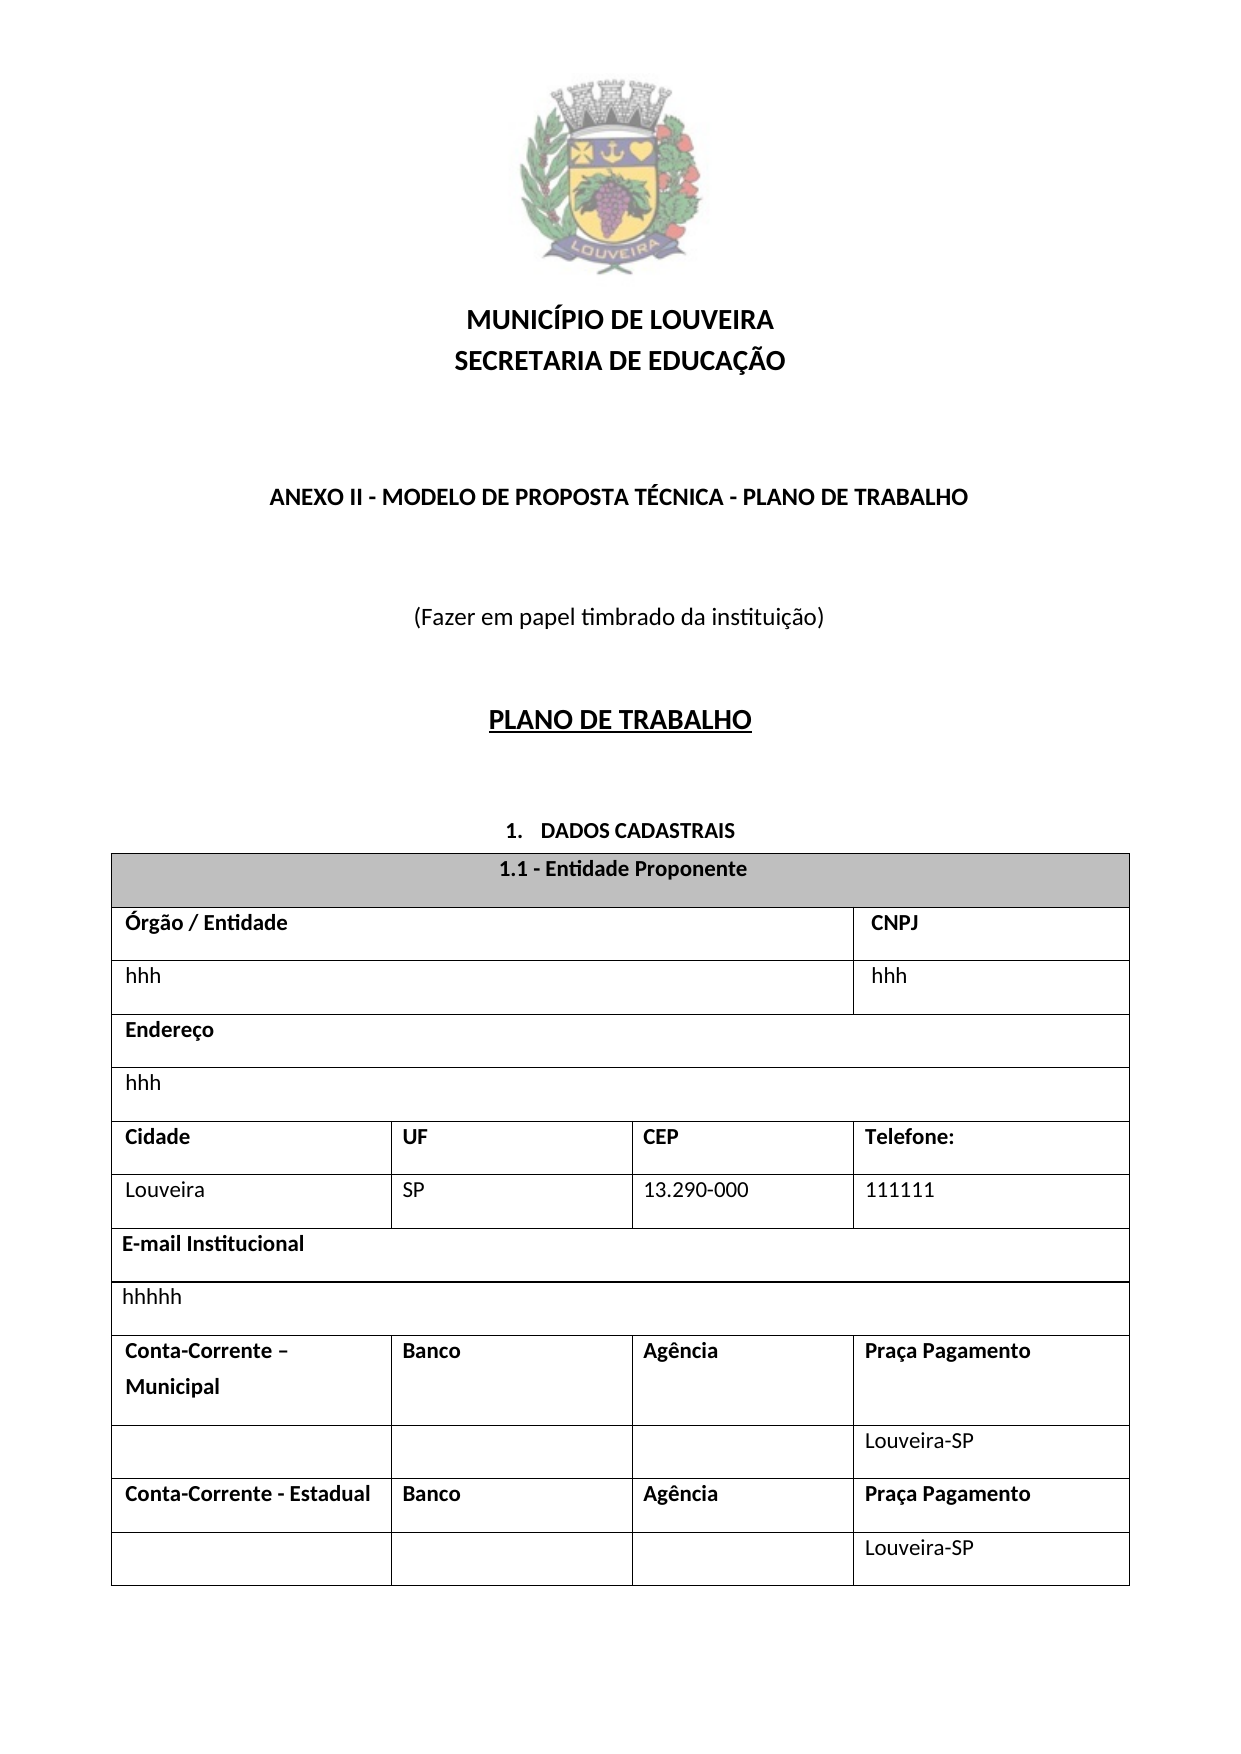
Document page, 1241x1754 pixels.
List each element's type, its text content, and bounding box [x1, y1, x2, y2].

table_cell [112, 1426, 391, 1478]
table_cell [112, 1533, 391, 1585]
table_cell Agência [633, 1336, 853, 1425]
table_cell CNPJ [854, 908, 1129, 960]
table_cell Louveira-SP [854, 1426, 1129, 1478]
table_cell Praça Pagamento [854, 1479, 1129, 1532]
table_cell UF [392, 1122, 632, 1174]
table_cell [633, 1426, 853, 1478]
table_cell Louveira [112, 1175, 391, 1228]
picture [359, 73, 882, 298]
table_cell Conta-Corrente – Municipal [112, 1336, 391, 1425]
table_cell Órgão / Entidade [112, 908, 853, 960]
table_cell Banco [392, 1479, 632, 1532]
table_cell E-mail Institucional [112, 1229, 1129, 1281]
table_cell hhh [112, 1068, 1129, 1121]
table_cell Endereço [112, 1015, 1129, 1067]
table_cell 111111 [854, 1175, 1129, 1228]
table_cell [633, 1533, 853, 1585]
table_cell Agência [633, 1479, 853, 1532]
table_cell [392, 1426, 632, 1478]
table_cell Praça Pagamento [854, 1336, 1129, 1425]
table_cell [392, 1533, 632, 1585]
table_cell 13.290-000 [633, 1175, 853, 1228]
table_cell hhh [112, 961, 853, 1014]
table_header 1.1 - Entidade Proponente [112, 854, 1129, 907]
list DADOS CADASTRAIS [177, 817, 1063, 845]
table_cell Conta-Corrente - Estadual [112, 1479, 391, 1532]
table_cell Telefone: [854, 1122, 1129, 1174]
table_cell Louveira-SP [854, 1533, 1129, 1585]
table_cell Cidade [112, 1122, 391, 1174]
text (Fazer em papel timbrado da instituição) [177, 602, 1061, 632]
text ANEXO II - MODELO DE PROPOSTA TÉCNICA - PLANO DE TRABALHO [177, 481, 1061, 512]
table_cell SP [392, 1175, 632, 1228]
table_cell hhhhh [112, 1283, 1129, 1335]
table_cell Banco [392, 1336, 632, 1425]
table_cell hhh [854, 961, 1129, 1014]
table_cell CEP [633, 1122, 853, 1174]
text PLANO DE TRABALHO [177, 701, 1063, 736]
